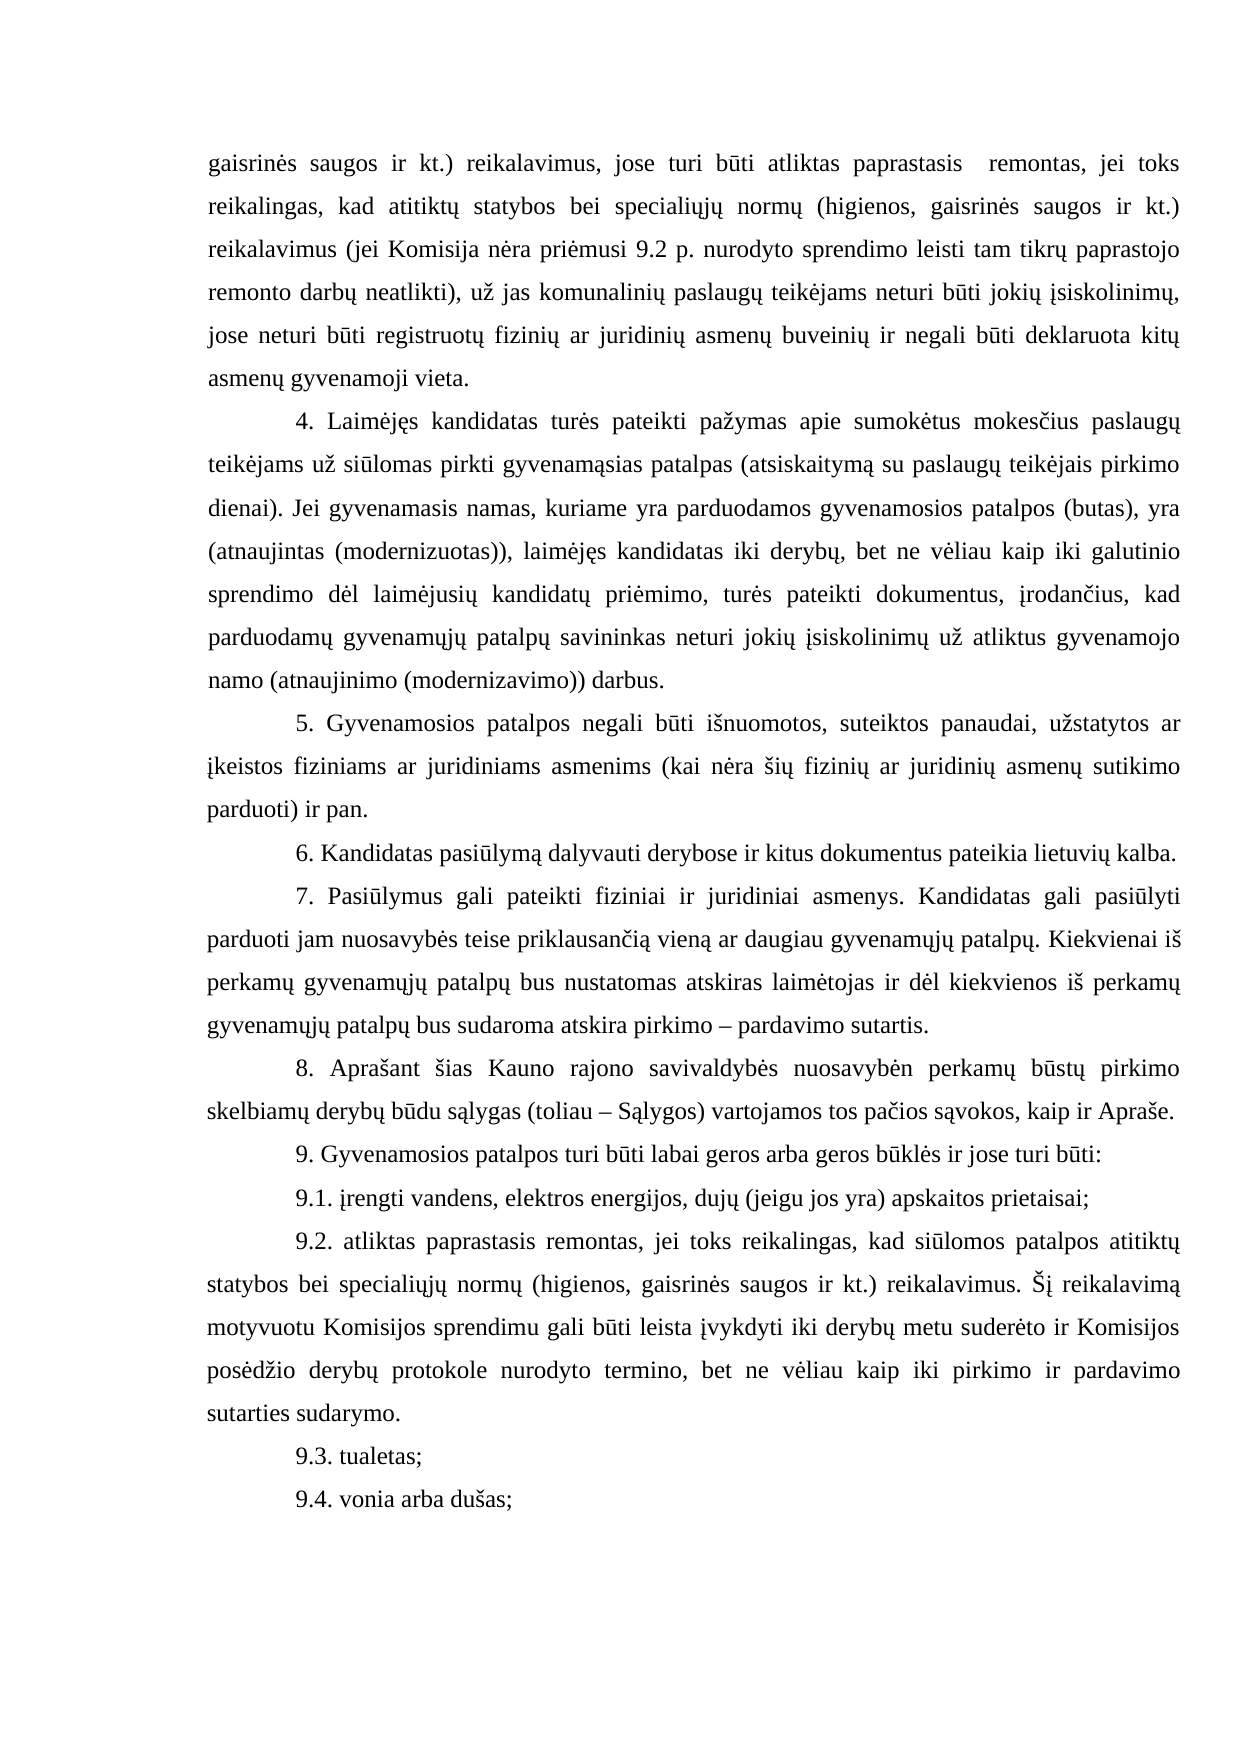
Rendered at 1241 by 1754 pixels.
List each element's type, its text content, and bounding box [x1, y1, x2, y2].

text 9.4. vonia arba dušas; [207, 1484, 1181, 1513]
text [208, 148, 1181, 392]
text 4. Laimėjęs kandidatas turės pateikti pažymas apie sumokėtus mokesčius paslaugų teikėjams už siūlomas pirkti gyvenamąsias patalpas (atsiskaitymą su paslaugų teikėjais pirkimo dienai). Jei gyvenamasis namas, kuriame yra parduodamos gyvenamosios patalpos (butas), yra (atnaujintas (modernizuotas)), laimėjęs kandidatas iki derybų, bet ne vėliau kaip iki galutinio sprendimo dėl laimėjusių kandidatų priėmimo, turės pateikti dokumentus, įrodančius, kad parduodamų gyvenamųjų patalpų savininkas neturi jokių įsiskolinimų už atliktus gyvenamojo namo (atnaujinimo (modernizavimo)) darbus. [208, 406, 1181, 694]
text 9. Gyvenamosios patalpos turi būti labai geros arba geros būklės ir jose turi būti: [207, 1139, 1181, 1168]
text 9.1. įrengti vandens, elektros energijos, dujų (jeigu jos yra) apskaitos prietaisai; [207, 1183, 1181, 1211]
text 5. Gyvenamosios patalpos negali būti išnuomotos, suteiktos panaudai, užstatytos ar įkeistos fiziniams ar juridiniams asmenims (kai nėra šių fizinių ar juridinių asmenų sutikimo parduoti) ir pan. [207, 708, 1181, 823]
text 9.2. atliktas paprastasis remontas, jei toks reikalingas, kad siūlomos patalpos atitiktų statybos bei specialiųjų normų (higienos, gaisrinės saugos ir kt.) reikalavimus. Šį reikalavimą motyvuotu Komisijos sprendimu gali būti leista įvykdyti iki derybų metu suderėto ir Komisijos posėdžio derybų protokole nurodyto termino, bet ne vėliau kaip iki pirkimo ir pardavimo sutarties sudarymo. [207, 1226, 1181, 1427]
text 8. Aprašant šias Kauno rajono savivaldybės nuosavybėn perkamų būstų pirkimo skelbiamų derybų būdu sąlygas (toliau – Sąlygos) vartojamos tos pačios sąvokos, kaip ir Apraše. [207, 1053, 1181, 1125]
text 9.3. tualetas; [207, 1441, 1181, 1470]
text 7. Pasiūlymus gali pateikti fiziniai ir juridiniai asmenys. Kandidatas gali pasiūlyti parduoti jam nuosavybės teise priklausančią vieną ar daugiau gyvenamųjų patalpų. Kiekvienai iš perkamų gyvenamųjų patalpų bus nustatomas atskiras laimėtojas ir dėl kiekvienos iš perkamų gyvenamųjų patalpų bus sudaroma atskira pirkimo – pardavimo sutartis. [207, 881, 1181, 1039]
text 6. Kandidatas pasiūlymą dalyvauti derybose ir kitus dokumentus pateikia lietuvių kalba. [207, 838, 1181, 866]
